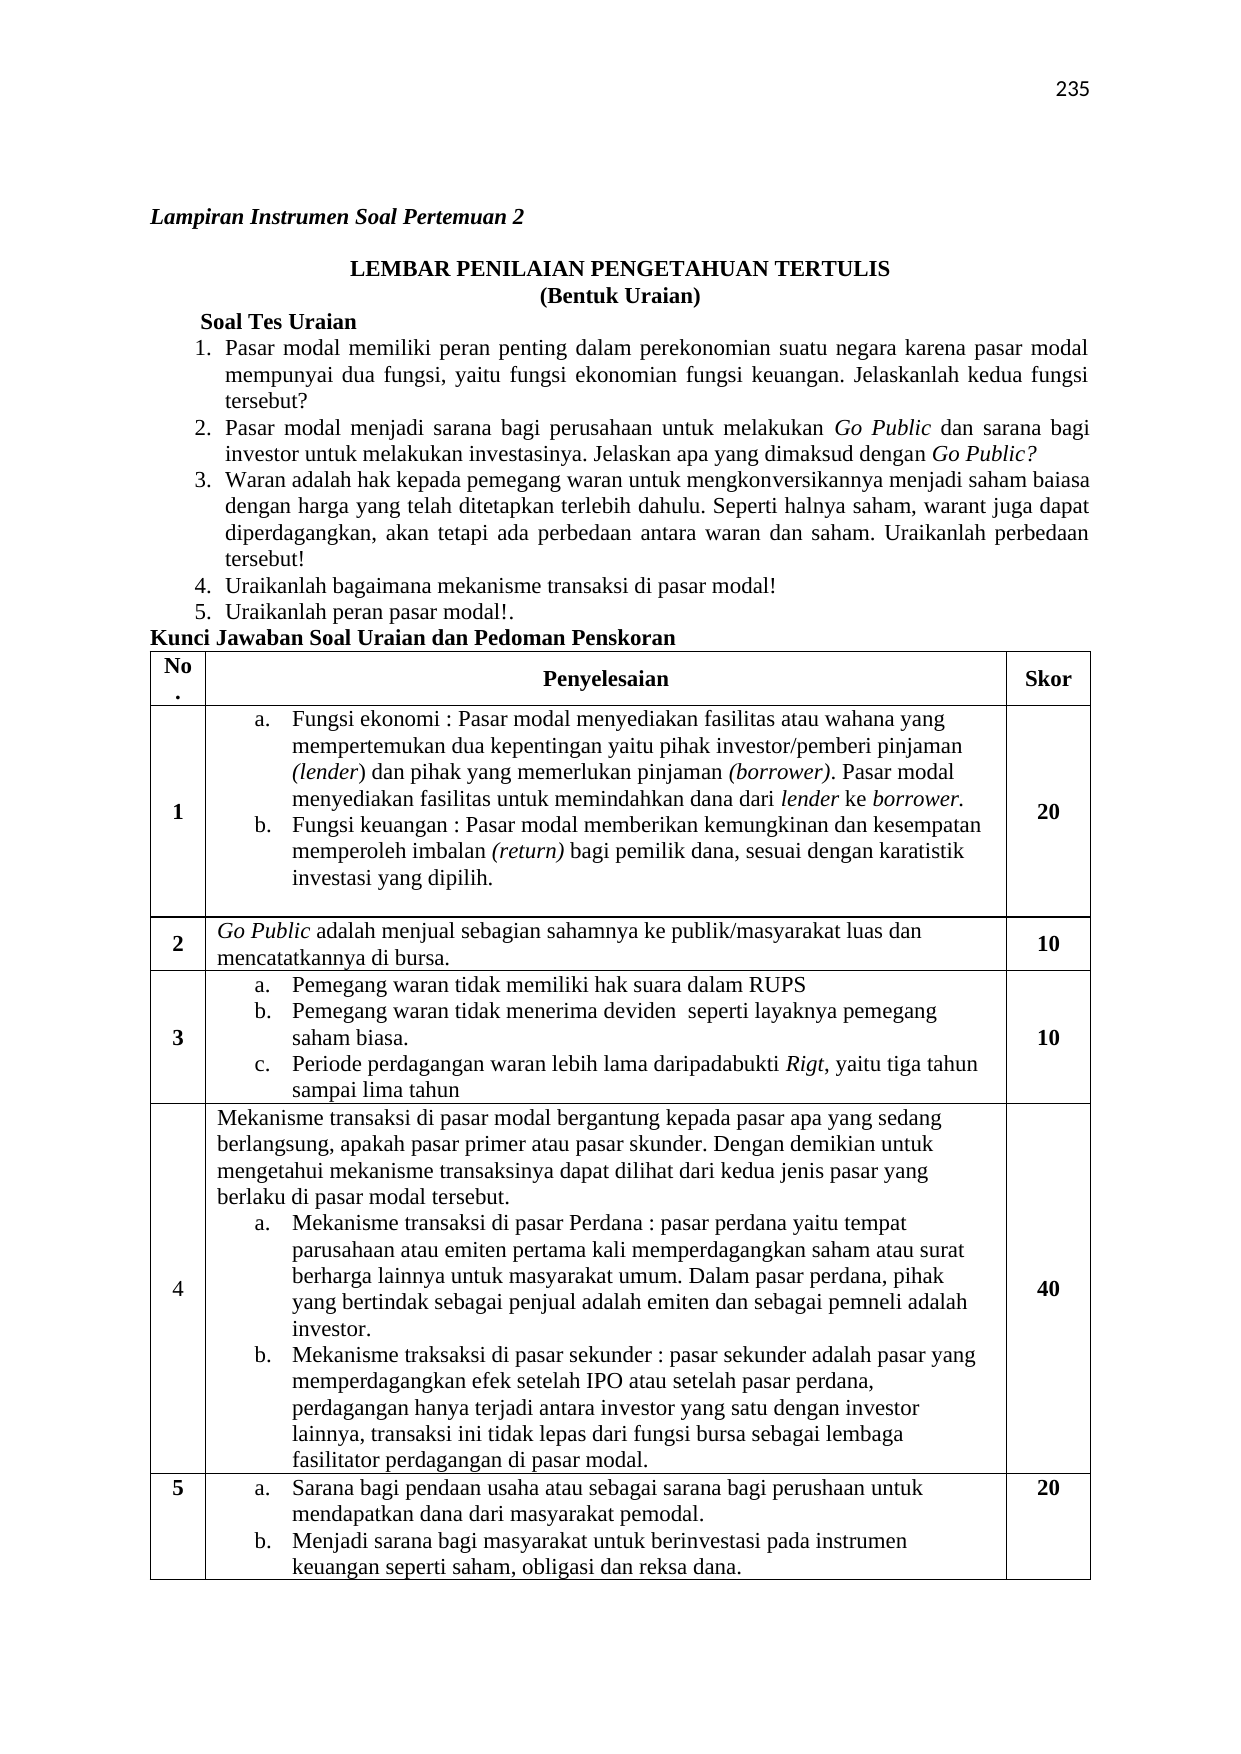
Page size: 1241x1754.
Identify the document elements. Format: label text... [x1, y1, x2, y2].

list Uraikanlah bagaimana mekanisme transaksi di pasar modal! [194, 572, 1090, 598]
text Lampiran Instrumen Soal Pertemuan 2 [150, 203, 1090, 229]
text LEMBAR PENILAIAN PENGETAHUAN TERTULIS [150, 255, 1090, 282]
table_cell 10 [1007, 918, 1090, 970]
text Soal Tes Uraian [194, 308, 1090, 334]
table_cell 1 [151, 706, 205, 916]
list Waran adalah hak kepada pemegang waran untuk mengkonversikannya menjadi saham baiasa dengan harga yang telah ditetapkan terlebih dahulu. Seperti halnya saham, warant juga dapat diperdagangkan, akan tetapi ada perbedaan antara waran dan saham. Uraikanlah perbedaan tersebut! [194, 466, 1090, 572]
table_header Penyelesaian [206, 652, 1006, 704]
text (Bentuk Uraian) [150, 282, 1090, 308]
table_cell Pemegang waran tidak memiliki hak suara dalam RUPS Pemegang waran tidak menerima deviden seperti layaknya pemegang saham biasa. Periode perdagangan waran lebih lama daripadabukti Rigt, yaitu tiga tahun sampai lima tahun [206, 971, 1006, 1103]
table_cell 4 [151, 1104, 205, 1473]
table_cell 3 [151, 971, 205, 1103]
table_cell 20 [1007, 1474, 1090, 1579]
table_cell Mekanisme transaksi di pasar modal bergantung kepada pasar apa yang sedang berlangsung, apakah pasar primer atau pasar skunder. Dengan demikian untuk mengetahui mekanisme transaksinya dapat dilihat dari kedua jenis pasar yang berlaku di pasar modal tersebut. Mekanisme transaksi di pasar Perdana : pasar perdana yaitu tempat parusahaan atau emiten pertama kali memperdagangkan saham atau surat berharga lainnya untuk masyarakat umum. Dalam pasar perdana, pihak yang bertindak sebagai penjual adalah emiten dan sebagai pemneli adalah investor. Mekanisme traksaksi di pasar sekunder : pasar sekunder adalah pasar yang memperdagangkan efek setelah IPO atau setelah pasar perdana, perdagangan hanya terjadi antara investor yang satu dengan investor lainnya, transaksi ini tidak lepas dari fungsi bursa sebagai lembaga fasilitator perdagangan di pasar modal. [206, 1104, 1006, 1473]
table_cell Go Public adalah menjual sebagian sahamnya ke publik/masyarakat luas dan mencatatkannya di bursa. [206, 918, 1006, 970]
text Kunci Jawaban Soal Uraian dan Pedoman Penskoran [150, 624, 1090, 651]
table_cell 10 [1007, 971, 1090, 1103]
table_header No. [151, 652, 205, 704]
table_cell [206, 1474, 1006, 1579]
table_header Skor [1007, 652, 1090, 704]
list Pasar modal menjadi sarana bagi perusahaan untuk melakukan Go Public dan sarana bagi investor untuk melakukan investasinya. Jelaskan apa yang dimaksud dengan Go Public? [194, 413, 1090, 466]
list Pasar modal memiliki peran penting dalam perekonomian suatu negara karena pasar modal mempunyai dua fungsi, yaitu fungsi ekonomian fungsi keuangan. Jelaskanlah kedua fungsi tersebut? [194, 334, 1090, 413]
list Uraikanlah peran pasar modal!. [194, 598, 1090, 624]
table_cell 20 [1007, 706, 1090, 916]
table_cell Fungsi ekonomi : Pasar modal menyediakan fasilitas atau wahana yang mempertemukan dua kepentingan yaitu pihak investor/pemberi pinjaman (lender) dan pihak yang memerlukan pinjaman (borrower). Pasar modal menyediakan fasilitas untuk memindahkan dana dari lender ke borrower. Fungsi keuangan : Pasar modal memberikan kemungkinan dan kesempatan memperoleh imbalan (return) bagi pemilik dana, sesuai dengan karatistik investasi yang dipilih. [206, 706, 1006, 916]
table_cell 2 [151, 918, 205, 970]
table_cell 40 [1007, 1104, 1090, 1473]
table_cell 5 [151, 1474, 205, 1579]
